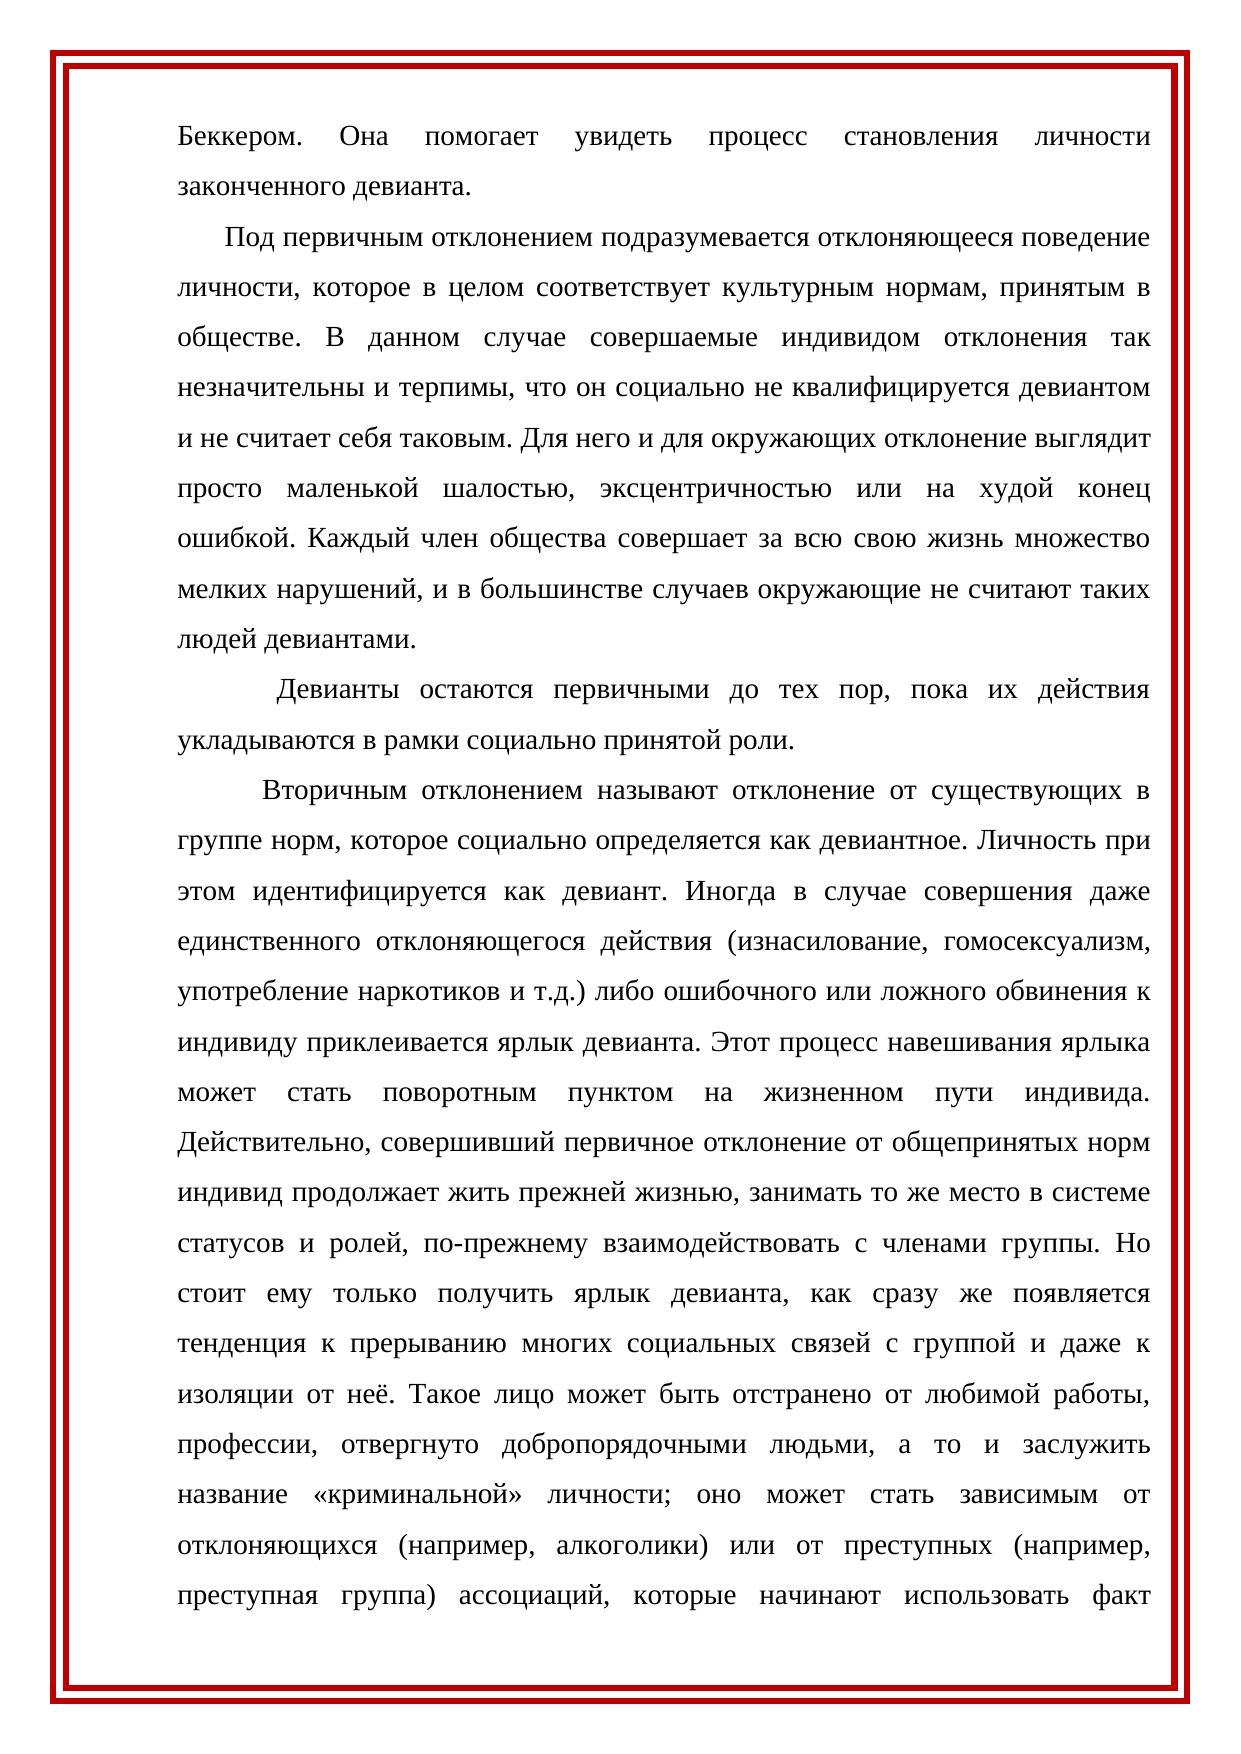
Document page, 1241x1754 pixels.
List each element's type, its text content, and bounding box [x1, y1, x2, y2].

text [177, 772, 1152, 1611]
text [177, 118, 1152, 202]
text Девианты остаются первичными до тех пор, пока их действия укладываются в рамки социально принятой роли. [177, 671, 1152, 755]
text Под первичным отклонением подразумевается отклоняющееся поведение личности, которое в целом соответствует культурным нормам, принятым в обществе. В данном случае совершаемые индивидом отклонения так незначительны и терпимы, что он социально не квалифицируется девиантом и не считает себя таковым. Для него и для окружающих отклонение выглядит просто маленькой шалостью, эксцентричностью или на худой конец ошибкой. Каждый член общества совершает за всю свою жизнь множество мелких нарушений, и в большинстве случаев окружающие не считают таких людей девиантами. [177, 219, 1152, 655]
